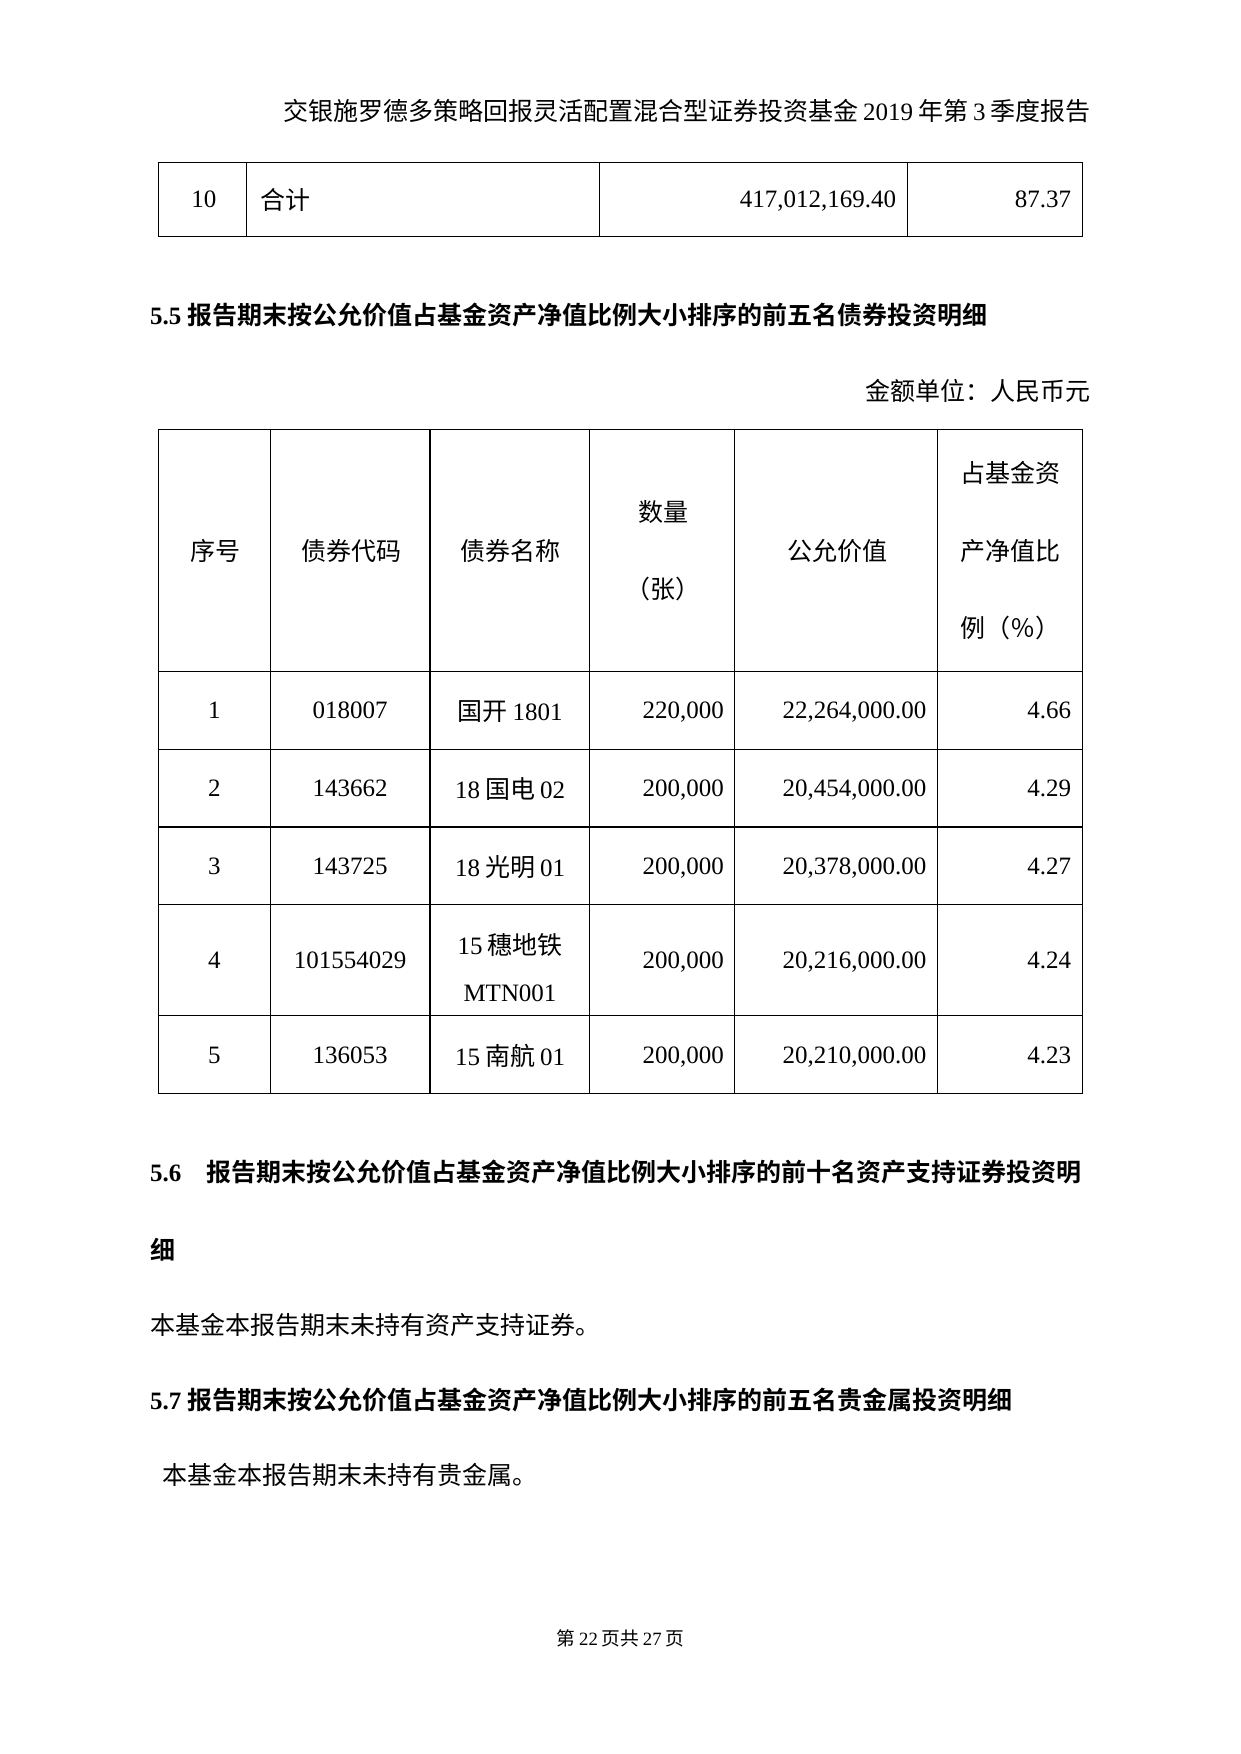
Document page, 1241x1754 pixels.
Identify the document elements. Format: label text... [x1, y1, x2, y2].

table_cell 4.23 [938, 1016, 1082, 1093]
text 5.6 报告期末按公允价值占基金资产净值比例大小排序的前十名资产支持证券投资明细 [150, 1138, 1090, 1281]
table_header 债券名称 [431, 430, 589, 671]
table_cell 10 [159, 163, 246, 236]
table_header 数量（张） [590, 430, 734, 671]
table_cell 3 [159, 828, 270, 904]
text 5.5 报告期末按公允价值占基金资产净值比例大小排序的前五名债券投资明细 [150, 281, 1090, 346]
table_cell 合计 [247, 163, 599, 236]
table_cell 4.29 [938, 750, 1082, 826]
table_cell 136053 [271, 1016, 429, 1093]
table_header 序号 [159, 430, 270, 671]
table_cell 22,264,000.00 [735, 672, 937, 748]
text 5.7 报告期末按公允价值占基金资产净值比例大小排序的前五名贵金属投资明细 [150, 1366, 1090, 1431]
table_cell 20,210,000.00 [735, 1016, 937, 1093]
table_cell 200,000 [590, 750, 734, 826]
table_cell 220,000 [590, 672, 734, 748]
table_cell 18光明01 [431, 828, 589, 904]
table_header 占基金资产净值比例（％） [938, 430, 1082, 671]
table_cell 国开1801 [431, 672, 589, 748]
table_cell 15穗地铁MTN001 [431, 905, 589, 1015]
text 本基金本报告期末未持有资产支持证券。 [150, 1291, 1090, 1356]
table_cell 4.24 [938, 905, 1082, 1015]
table_cell 200,000 [590, 828, 734, 904]
table_cell 4.66 [938, 672, 1082, 748]
table_cell 87.37 [908, 163, 1082, 236]
table_header 公允价值 [735, 430, 937, 671]
table_cell 2 [159, 750, 270, 826]
table_cell 143725 [271, 828, 429, 904]
table_cell 143662 [271, 750, 429, 826]
table_header 债券代码 [271, 430, 429, 671]
table_cell 4.27 [938, 828, 1082, 904]
table_cell 018007 [271, 672, 429, 748]
table_cell 20,216,000.00 [735, 905, 937, 1015]
table_cell 101554029 [271, 905, 429, 1015]
table_cell 417,012,169.40 [600, 163, 907, 236]
table_cell 200,000 [590, 905, 734, 1015]
table_cell 200,000 [590, 1016, 734, 1093]
table_cell 15南航01 [431, 1016, 589, 1093]
table_cell 4 [159, 905, 270, 1015]
table_cell 5 [159, 1016, 270, 1093]
table_cell 20,454,000.00 [735, 750, 937, 826]
table_cell 18国电02 [431, 750, 589, 826]
table_cell 20,378,000.00 [735, 828, 937, 904]
text 金额单位：人民币元 [150, 357, 1090, 422]
table_cell 1 [159, 672, 270, 748]
text 本基金本报告期末未持有贵金属。 [150, 1441, 1090, 1506]
